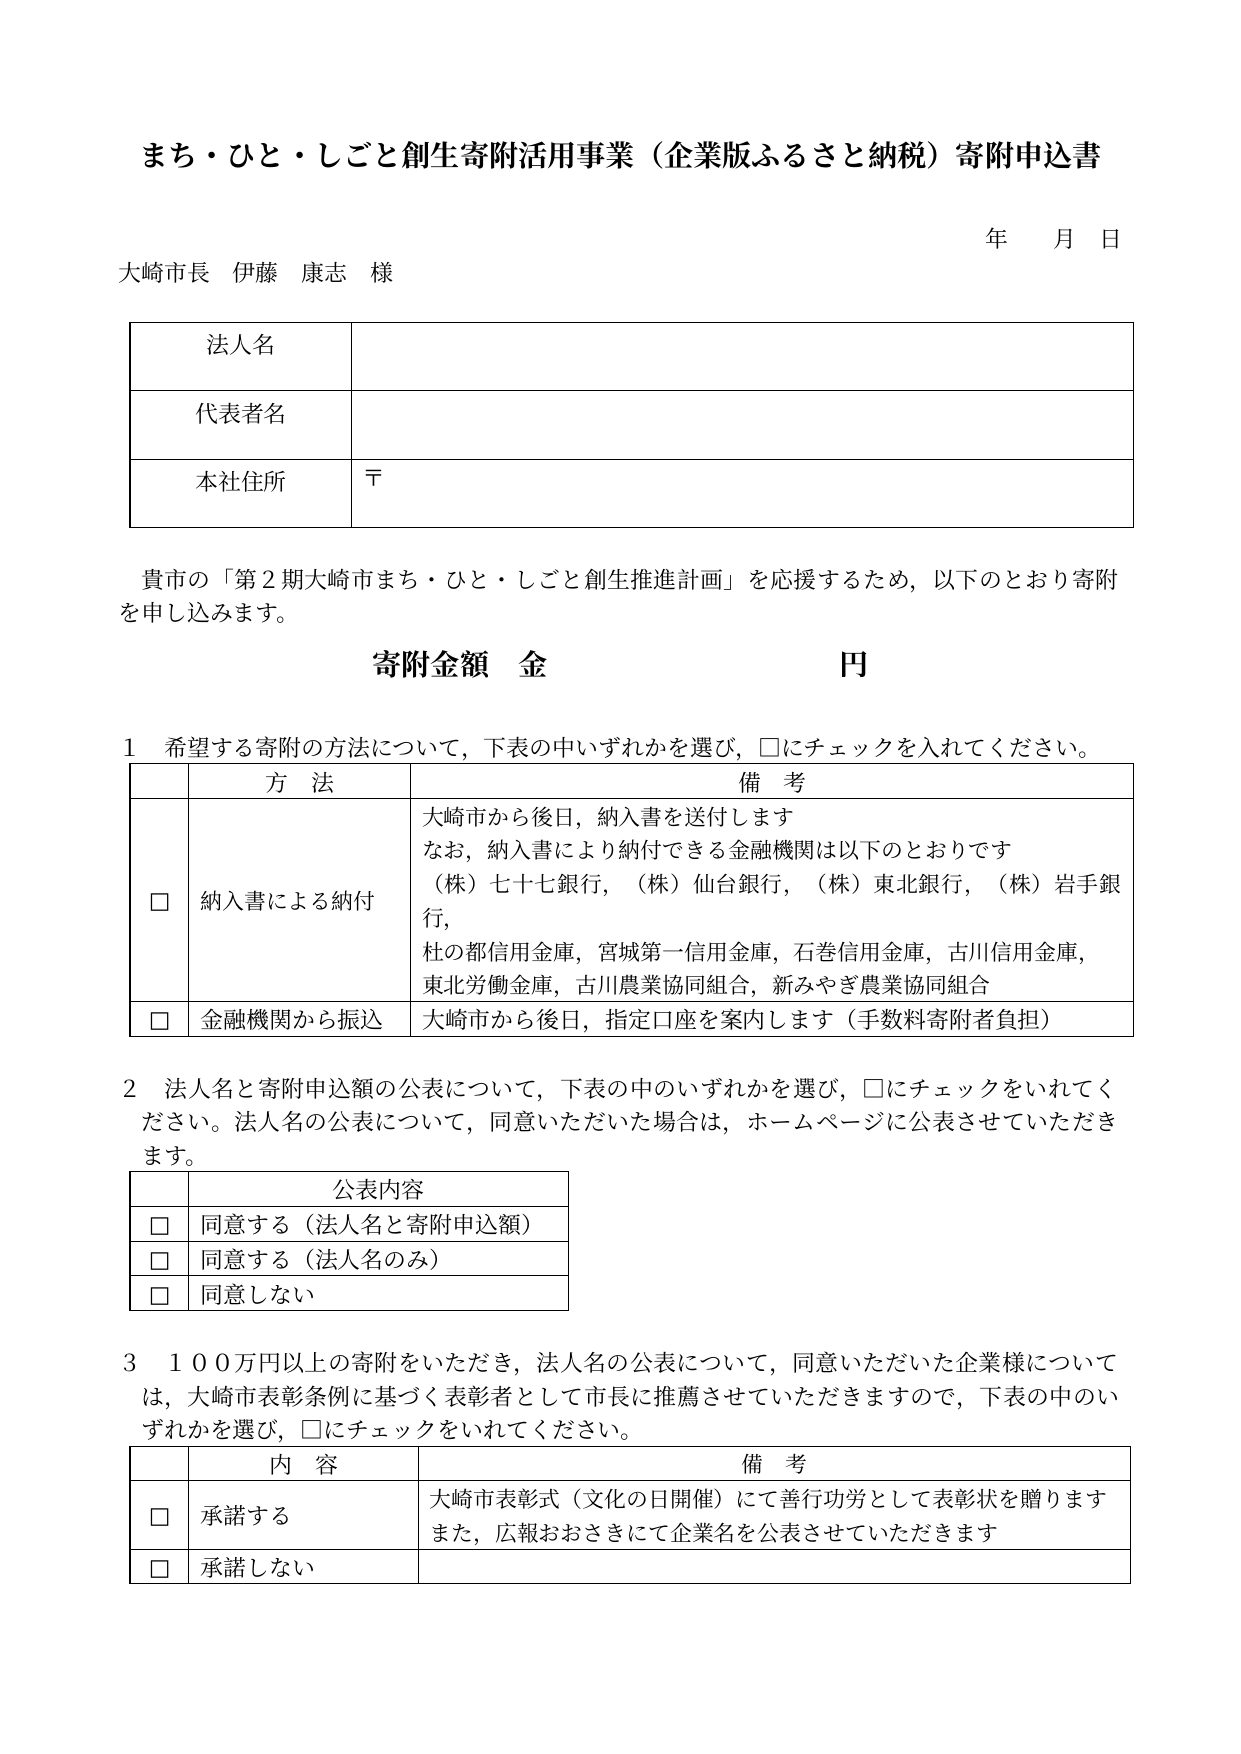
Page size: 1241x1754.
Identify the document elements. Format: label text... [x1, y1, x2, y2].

text １ 希望する寄附の方法について，下表の中いずれかを選び，□にチェックを入れてください。 [118, 730, 1122, 763]
table_cell □ [131, 1550, 188, 1583]
text ２ 法人名と寄附申込額の公表について，下表の中のいずれかを選び，□にチェックをいれてください。法人名の公表について，同意いただいた場合は，ホームページに公表させていただきます。 [118, 1070, 1122, 1171]
table_cell 〒 [352, 460, 1133, 527]
table_cell □ [131, 799, 188, 1001]
table_cell □ [131, 1207, 188, 1241]
table_cell [352, 391, 1133, 458]
table_header [131, 764, 188, 798]
table_cell [419, 1550, 1130, 1583]
table_cell 代表者名 [131, 391, 351, 458]
text 貴市の「第２期大崎市まち・ひと・しごと創生推進計画」を応援するため，以下のとおり寄附を申し込みます。 [118, 561, 1122, 629]
table_cell □ [131, 1002, 188, 1036]
table_cell 同意する（法人名と寄附申込額） [189, 1207, 568, 1241]
text 年 月 日 [118, 221, 1122, 254]
table_cell □ [131, 1242, 188, 1275]
table_cell 承諾しない [189, 1550, 418, 1583]
table_header 備 考 [411, 764, 1133, 798]
table_cell 同意しない [189, 1276, 568, 1310]
table_header [131, 1172, 188, 1206]
text 寄附金額 金 円 [118, 629, 1122, 696]
table_cell □ [131, 1276, 188, 1310]
table_cell 大崎市表彰式（文化の日開催）にて善行功労として表彰状を贈ります また，広報おおさきにて企業名を公表させていただきます [419, 1481, 1130, 1549]
table_cell 納入書による納付 [189, 799, 410, 1001]
table_cell 大崎市から後日，納入書を送付します なお，納入書により納付できる金融機関は以下のとおりです （株）七十七銀行，（株）仙台銀行，（株）東北銀行，（株）岩手銀行， 杜の都信用金庫，宮城第一信用金庫，石巻信用金庫，古川信用金庫， 東北労働金庫，古川農業協同組合，新みやぎ農業協同組合 [411, 799, 1133, 1001]
table_header 内 容 [189, 1447, 418, 1480]
table_cell 本社住所 [131, 460, 351, 527]
table_cell 大崎市から後日，指定口座を案内します（手数料寄附者負担） [411, 1002, 1133, 1036]
table_header [131, 1447, 188, 1480]
text 大崎市長 伊藤 康志 様 [118, 254, 1122, 288]
table_cell 承諾する [189, 1481, 418, 1549]
table_header 公表内容 [189, 1172, 568, 1206]
table_cell 同意する（法人名のみ） [189, 1242, 568, 1275]
table_cell □ [131, 1481, 188, 1549]
text まち・ひと・しごと創生寄附活用事業（企業版ふるさと納税）寄附申込書 [118, 120, 1122, 187]
table_header 法人名 [131, 323, 351, 390]
table_header 方 法 [189, 764, 410, 798]
text ３ １００万円以上の寄附をいただき，法人名の公表について，同意いただいた企業様については，大崎市表彰条例に基づく表彰者として市長に推薦させていただきますので，下表の中のいずれかを選び，□にチェックをいれてください。 [118, 1345, 1122, 1446]
table_header [352, 323, 1133, 390]
table_header 備 考 [419, 1447, 1130, 1480]
table_cell 金融機関から振込 [189, 1002, 410, 1036]
